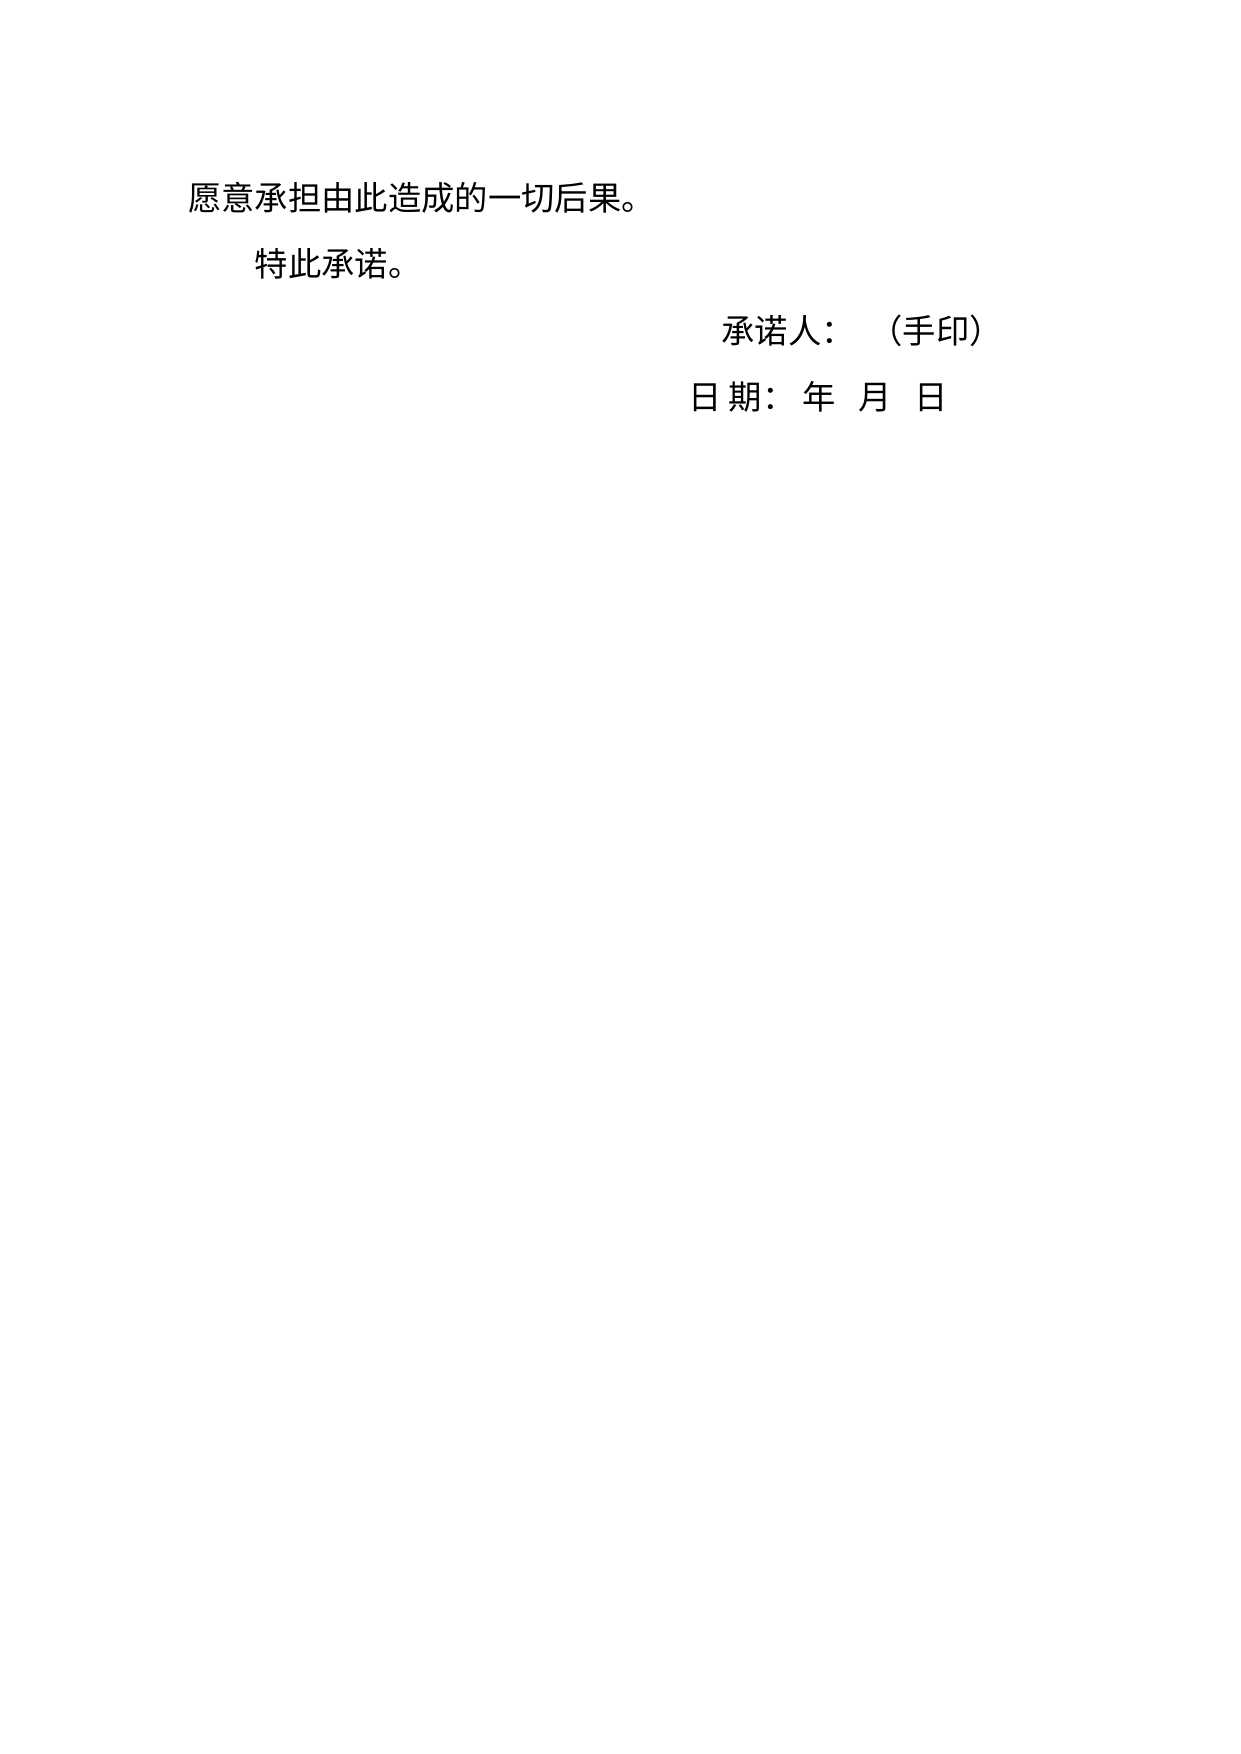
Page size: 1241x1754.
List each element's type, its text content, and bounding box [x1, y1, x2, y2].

text 日 期： 年 月 日 [188, 362, 1052, 428]
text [188, 162, 1052, 229]
text 承诺人： （手印） [188, 295, 1052, 362]
text 特此承诺。 [188, 229, 1052, 295]
